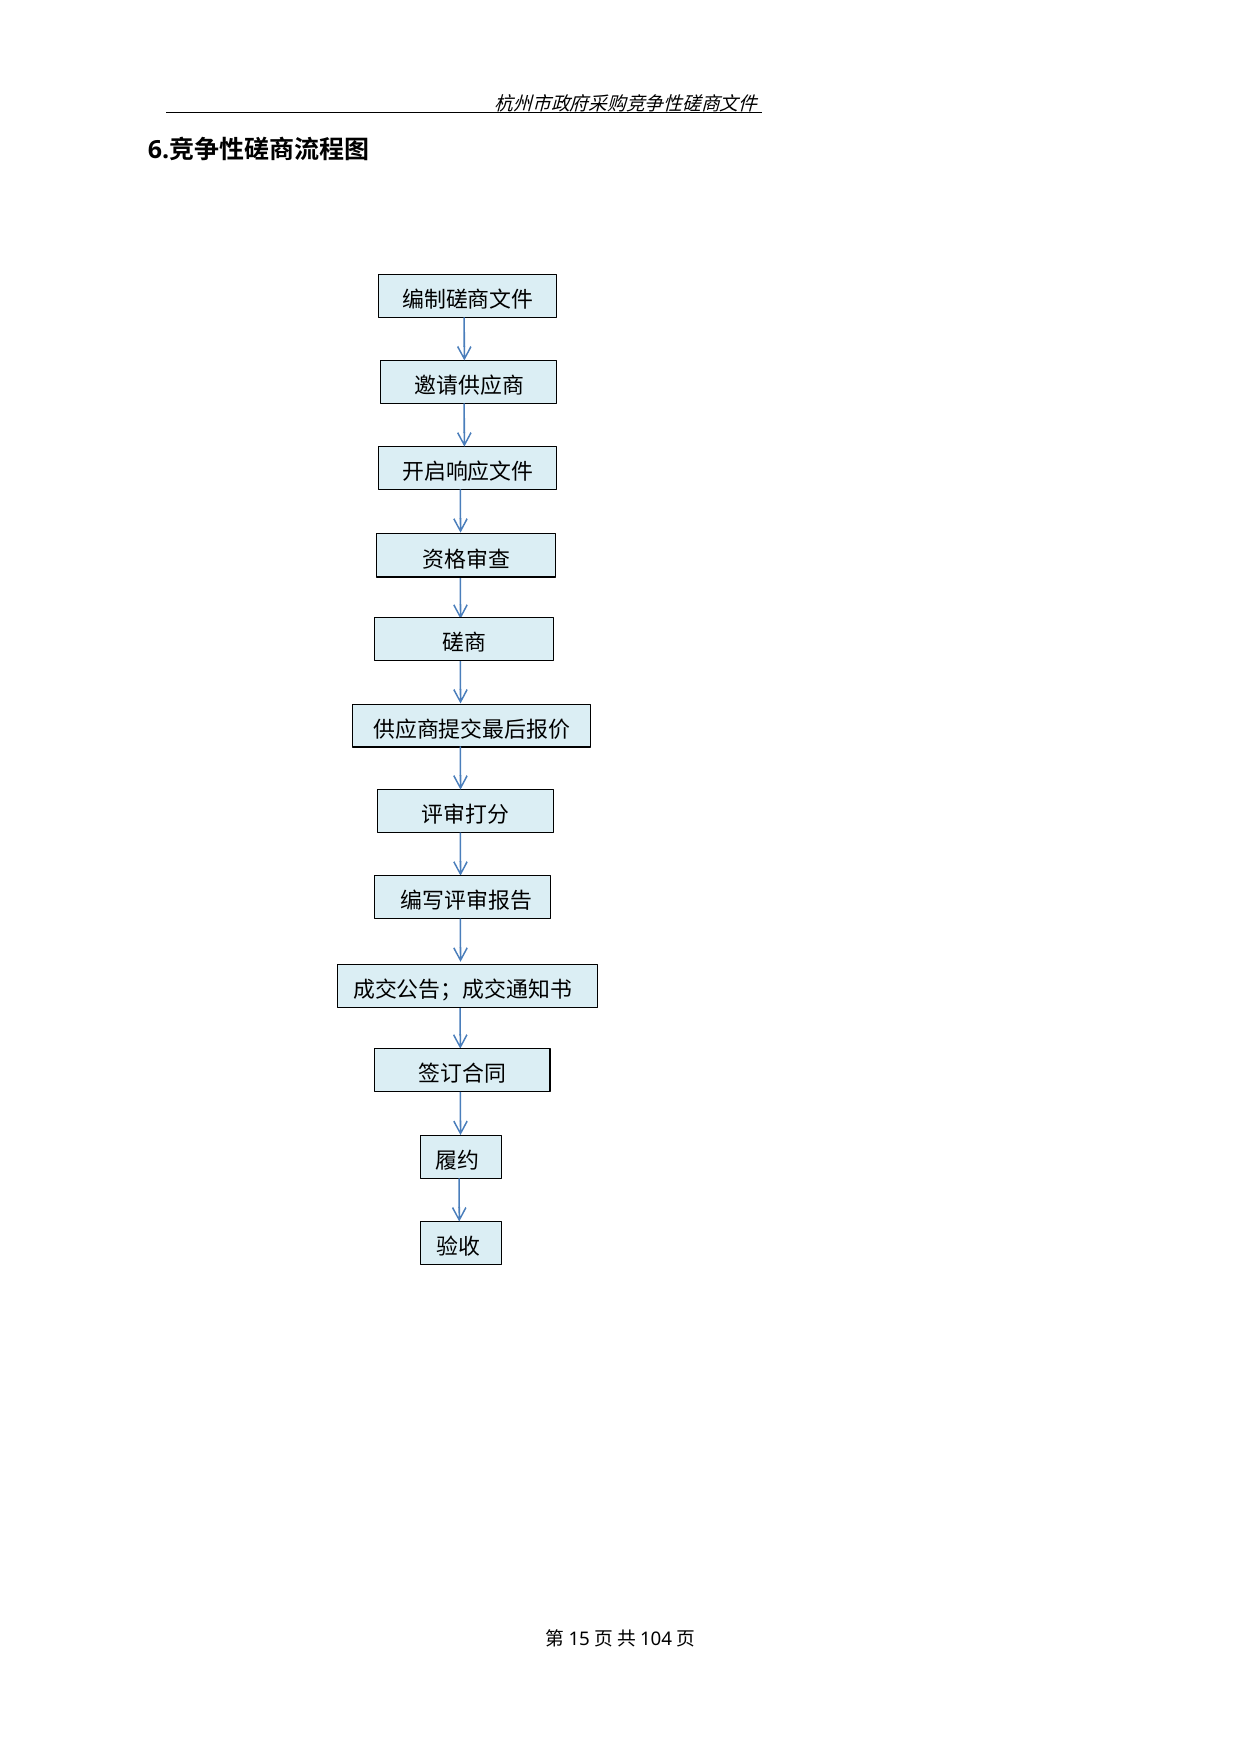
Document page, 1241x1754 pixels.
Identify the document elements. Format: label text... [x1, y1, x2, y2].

text 6.竞争性磋商流程图 [148, 130, 1092, 166]
